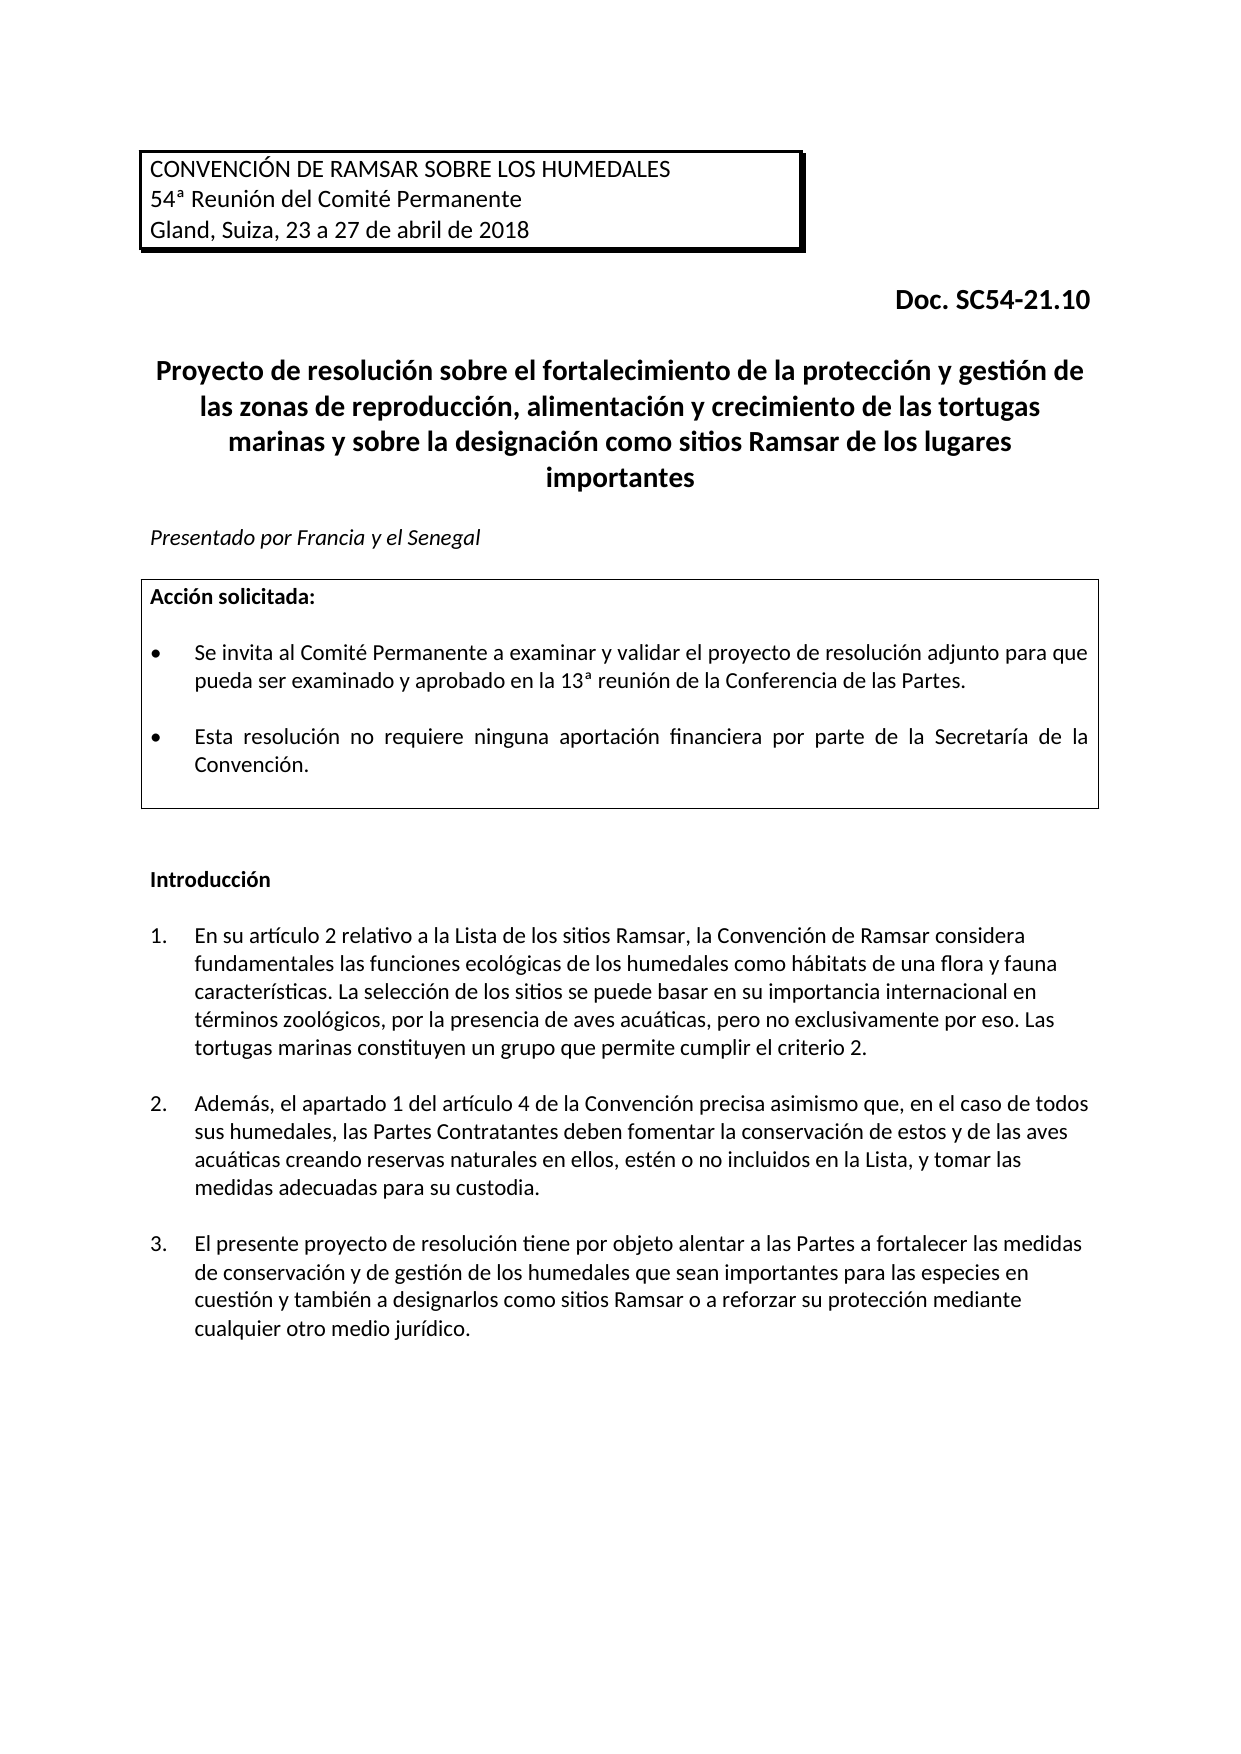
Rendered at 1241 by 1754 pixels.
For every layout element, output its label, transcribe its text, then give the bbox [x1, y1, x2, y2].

text • Esta resolución no requiere ninguna aportación financiera por parte de la Secretaría de la Convención. [150, 722, 1090, 778]
text Acción solicitada: [142, 580, 1098, 610]
text 2. Además, el apartado 1 del artículo 4 de la Convención precisa asimismo que, en el caso de todos sus humedales, las Partes Contratantes deben fomentar la conservación de estos y de las aves acuáticas creando reservas naturales en ellos, estén o no incluidos en la Lista, y tomar las medidas adecuadas para su custodia. [150, 1089, 1090, 1202]
text 3. El presente proyecto de resolución tiene por objeto alentar a las Partes a fortalecer las medidas de conservación y de gestión de los humedales que sean importantes para las especies en cuestión y también a designarlos como sitios Ramsar o a reforzar su protección mediante cualquier otro medio jurídico. [150, 1229, 1090, 1342]
text • Se invita al Comité Permanente a examinar y validar el proyecto de resolución adjunto para que pueda ser examinado y aprobado en la 13ª reunión de la Conferencia de las Partes. [150, 638, 1090, 694]
text Presentado por Francia y el Senegal [150, 523, 1090, 551]
text 54ª Reunión del Comité Permanente [142, 181, 799, 211]
text 1. En su artículo 2 relativo a la Lista de los sitios Ramsar, la Convención de Ramsar considera fundamentales las funciones ecológicas de los humedales como hábitats de una flora y fauna características. La selección de los sitios se puede basar en su importancia internacional en términos zoológicos, por la presencia de aves acuáticas, pero no exclusivamente por eso. Las tortugas marinas constituyen un grupo que permite cumplir el criterio 2. [150, 921, 1090, 1061]
text Gland, Suiza, 23 a 27 de abril de 2018 [142, 211, 799, 247]
text Proyecto de resolución sobre el fortalecimiento de la protección y gestión de las zonas de reproducción, alimentación y crecimiento de las tortugas marinas y sobre la designación como sitios Ramsar de los lugares importantes [150, 352, 1090, 495]
text Doc. SC54-21.10 [150, 281, 1090, 317]
text Introducción [150, 865, 1090, 893]
text CONVENCIÓN DE RAMSAR SOBRE LOS HUMEDALES [142, 153, 799, 181]
